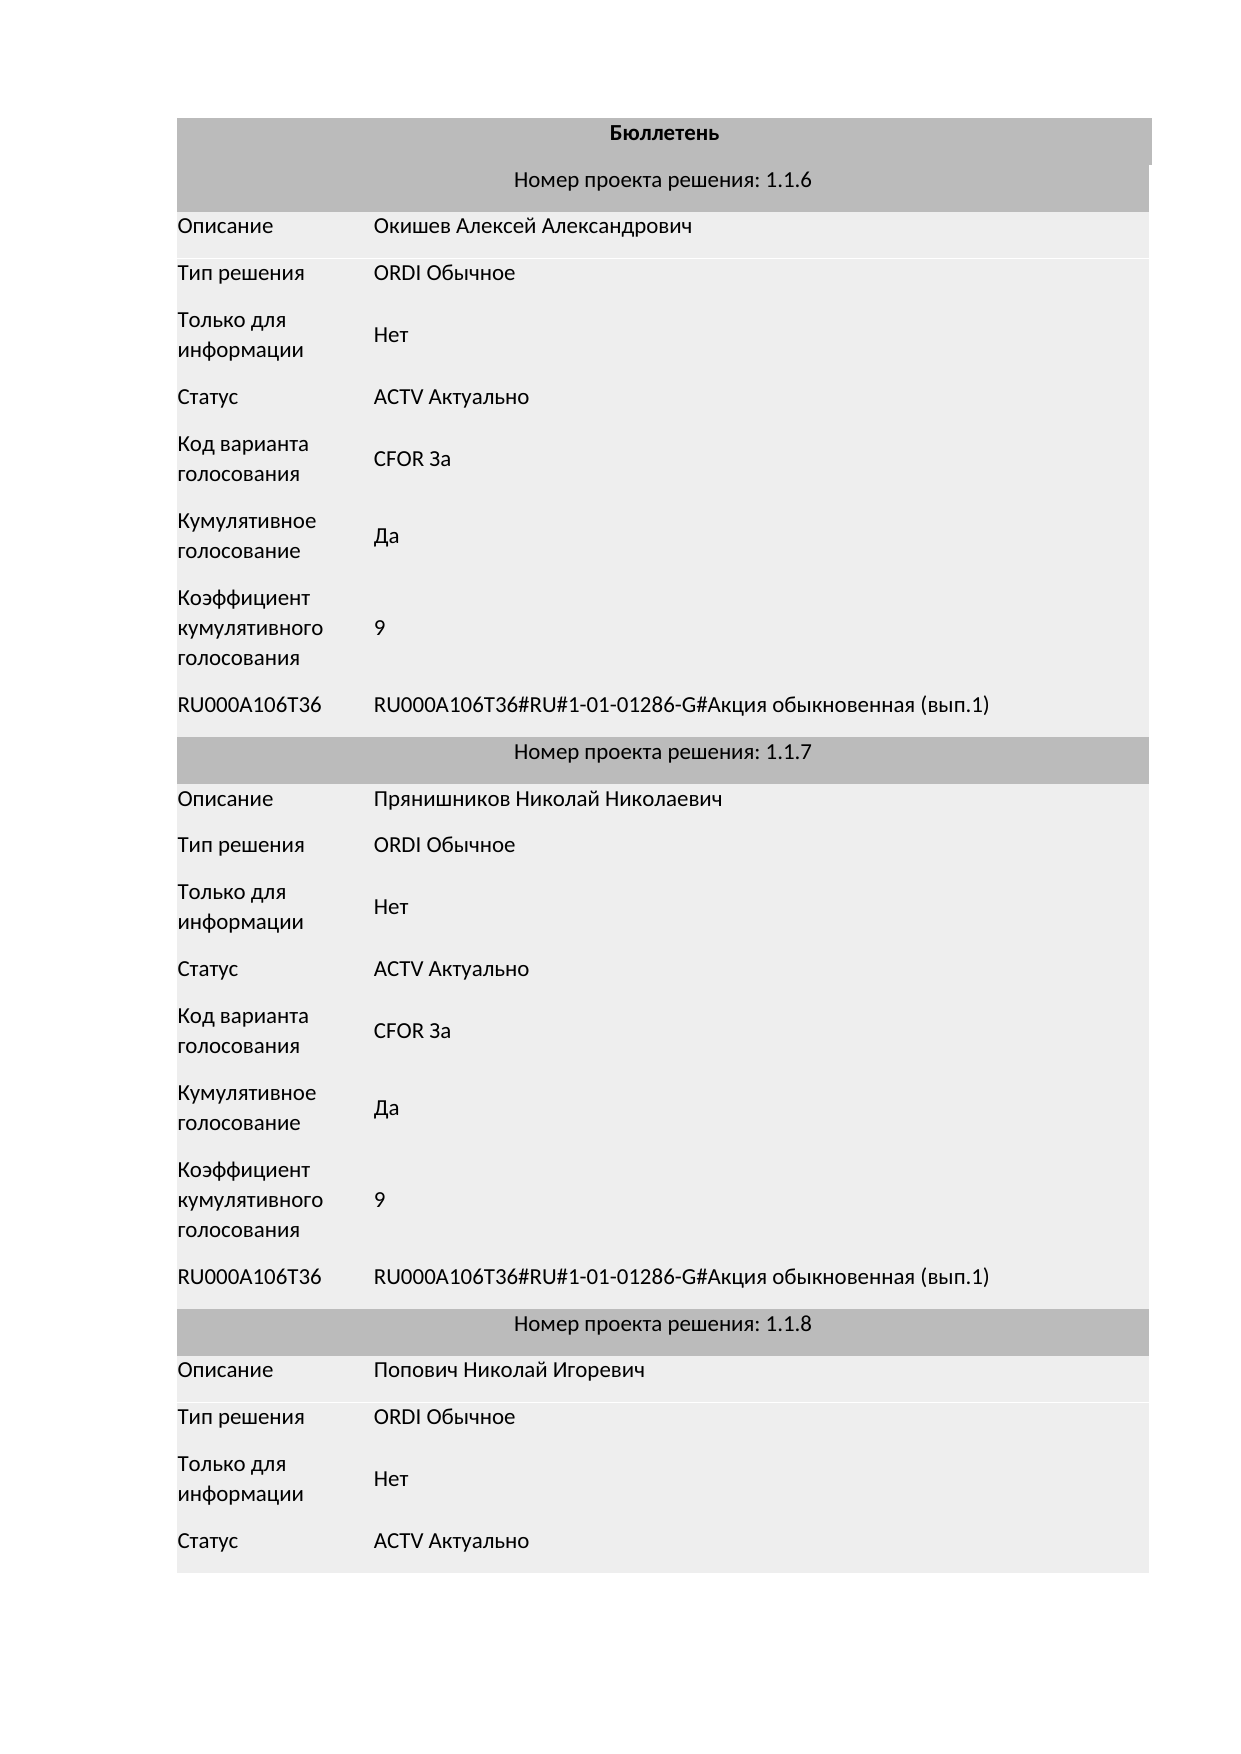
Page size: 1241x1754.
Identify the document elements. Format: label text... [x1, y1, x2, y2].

table_cell Описание [177, 1356, 374, 1402]
table_cell Попович Николай Игоревич [374, 1356, 1149, 1402]
table_cell Да [374, 1078, 1149, 1155]
table_cell 9 [374, 1155, 1149, 1262]
table_cell ACTV Актуально [374, 1526, 1149, 1573]
table_cell Нет [374, 877, 1149, 954]
table_cell ORDI Обычное [374, 259, 1149, 305]
table_cell Описание [177, 784, 374, 830]
table_cell Нет [374, 1449, 1149, 1526]
table_cell Описание [177, 212, 374, 258]
table_cell Тип решения [177, 1403, 374, 1449]
table_cell Только для информации [177, 1449, 374, 1526]
table_cell Коэффициент кумулятивного голосования [177, 583, 374, 690]
table_cell RU000A106T36#RU#1-01-01286-G#Акция обыкновенная (вып.1) [374, 690, 1149, 737]
table_cell ORDI Обычное [374, 1403, 1149, 1449]
table_header Бюллетень [177, 118, 1152, 165]
table_cell Только для информации [177, 877, 374, 954]
table_cell Номер проекта решения: 1.1.8 [177, 1309, 1149, 1356]
table_cell Тип решения [177, 830, 374, 877]
table_cell CFOR За [374, 429, 1149, 506]
table_cell 9 [374, 583, 1149, 690]
table_cell Прянишников Николай Николаевич [374, 784, 1149, 830]
table_cell Номер проекта решения: 1.1.7 [177, 737, 1149, 784]
table_cell Статус [177, 382, 374, 429]
table_cell Статус [177, 1526, 374, 1573]
table_cell Тип решения [177, 259, 374, 305]
table_cell Нет [374, 305, 1149, 382]
table_cell Кумулятивное голосование [177, 506, 374, 583]
table_cell ACTV Актуально [374, 954, 1149, 1001]
table_cell CFOR За [374, 1001, 1149, 1078]
table_cell Код варианта голосования [177, 1001, 374, 1078]
table_cell Окишев Алексей Александрович [374, 212, 1149, 258]
table_cell ACTV Актуально [374, 382, 1149, 429]
table_cell Номер проекта решения: 1.1.6 [177, 165, 1149, 212]
table_cell Да [374, 506, 1149, 583]
table_cell ORDI Обычное [374, 830, 1149, 877]
table_cell Только для информации [177, 305, 374, 382]
table_cell Статус [177, 954, 374, 1001]
table_cell Кумулятивное голосование [177, 1078, 374, 1155]
table_cell Коэффициент кумулятивного голосования [177, 1155, 374, 1262]
table_cell Код варианта голосования [177, 429, 374, 506]
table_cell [374, 1262, 1149, 1309]
table_cell RU000A106T36 [177, 1262, 374, 1309]
table_cell RU000A106T36 [177, 690, 374, 737]
